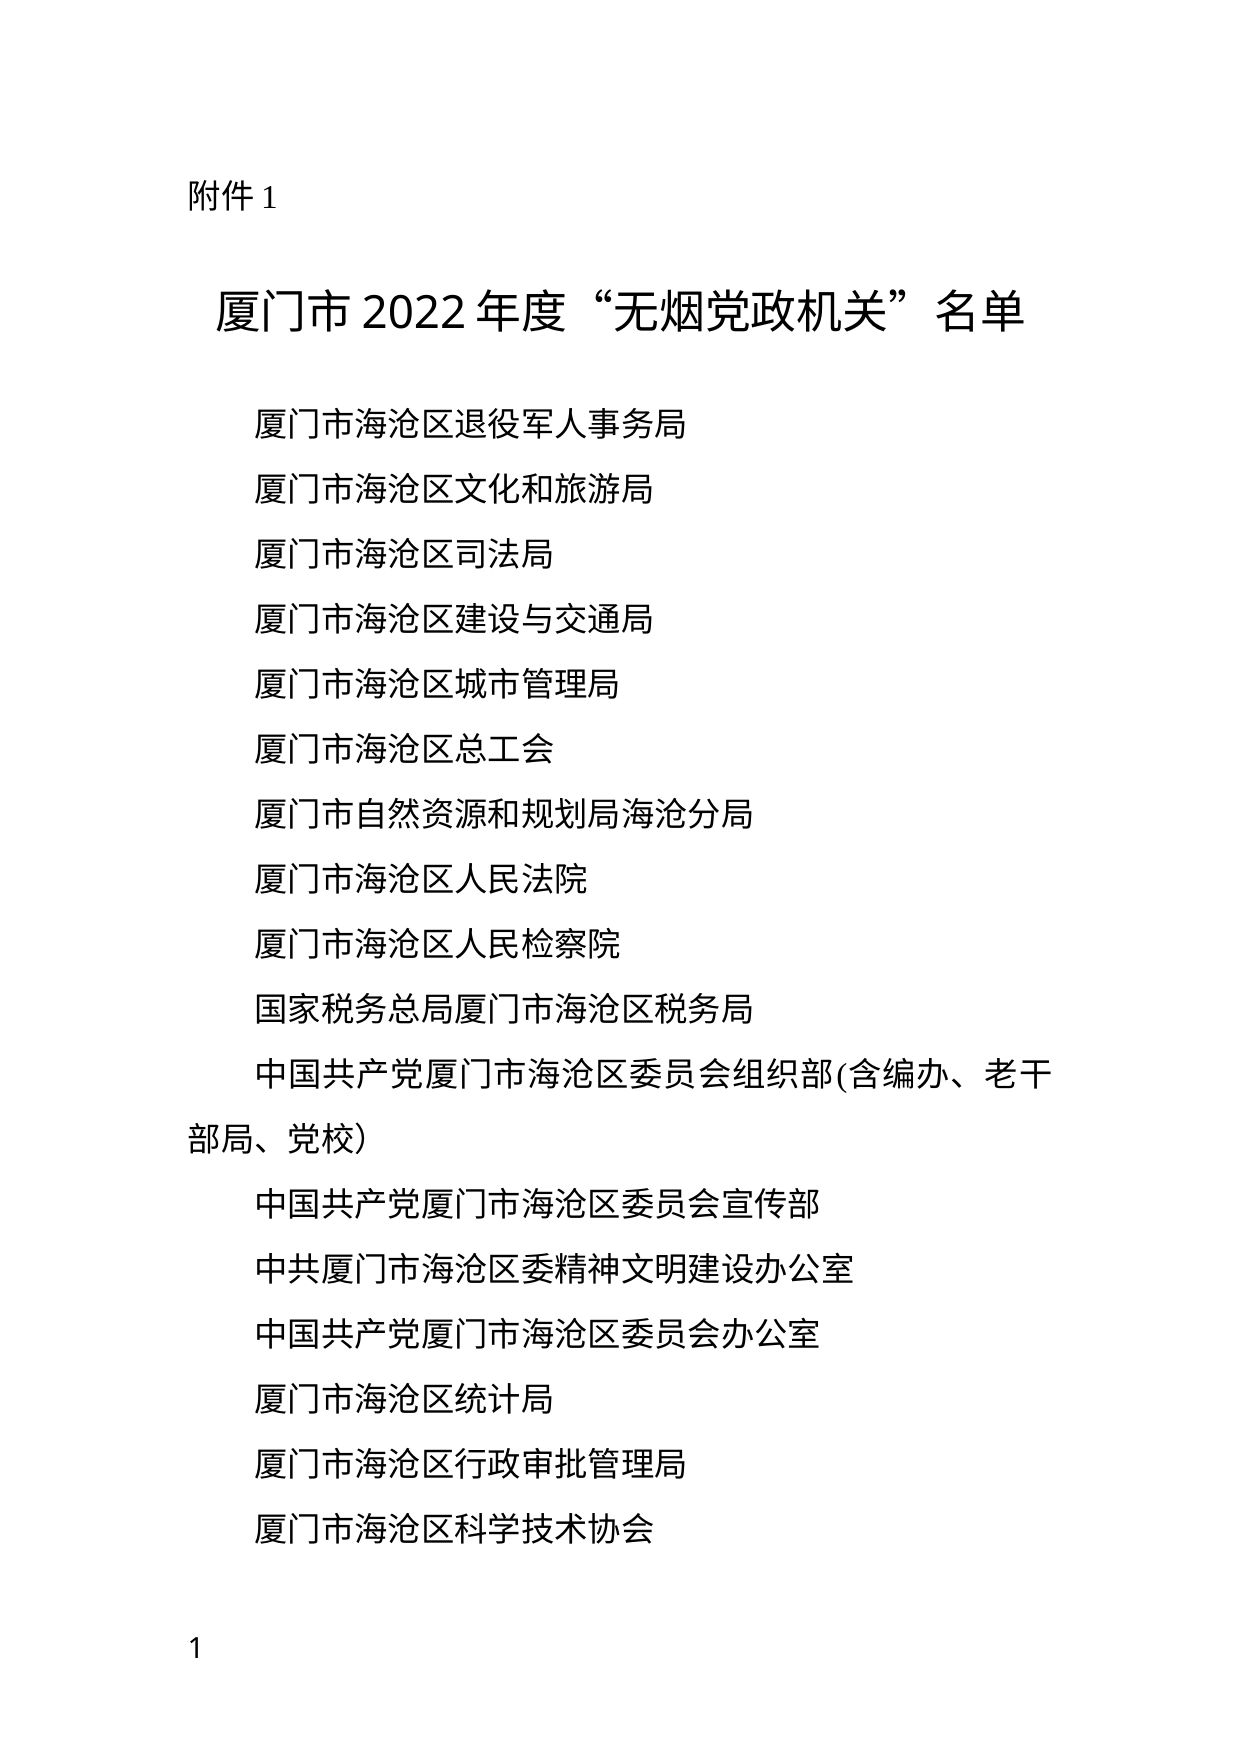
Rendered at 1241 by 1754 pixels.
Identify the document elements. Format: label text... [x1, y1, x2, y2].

text 厦门市自然资源和规划局海沧分局 [187, 779, 1053, 844]
text 中国共产党厦门市海沧区委员会宣传部 [187, 1169, 1053, 1234]
text 厦门市海沧区退役军人事务局 [187, 389, 1053, 454]
text 厦门市2022年度“无烟党政机关”名单 [187, 259, 1053, 357]
text 厦门市海沧区人民法院 [187, 844, 1053, 909]
text 中国共产党厦门市海沧区委员会组织部(含编办、老干部局、党校） [187, 1039, 1053, 1169]
text 国家税务总局厦门市海沧区税务局 [187, 974, 1053, 1039]
text 中共厦门市海沧区委精神文明建设办公室 [187, 1234, 1053, 1299]
text 中国共产党厦门市海沧区委员会办公室 [187, 1299, 1053, 1364]
text 厦门市海沧区人民检察院 [187, 909, 1053, 974]
text 厦门市海沧区科学技术协会 [187, 1494, 1053, 1559]
text 厦门市海沧区文化和旅游局 [187, 454, 1053, 519]
text 厦门市海沧区建设与交通局 [187, 584, 1053, 649]
text 厦门市海沧区司法局 [187, 519, 1053, 584]
text 厦门市海沧区统计局 [187, 1364, 1053, 1429]
text 厦门市海沧区行政审批管理局 [187, 1429, 1053, 1494]
text 附件1 [187, 162, 1053, 227]
text 厦门市海沧区城市管理局 [187, 649, 1053, 714]
text 厦门市海沧区总工会 [187, 714, 1053, 779]
